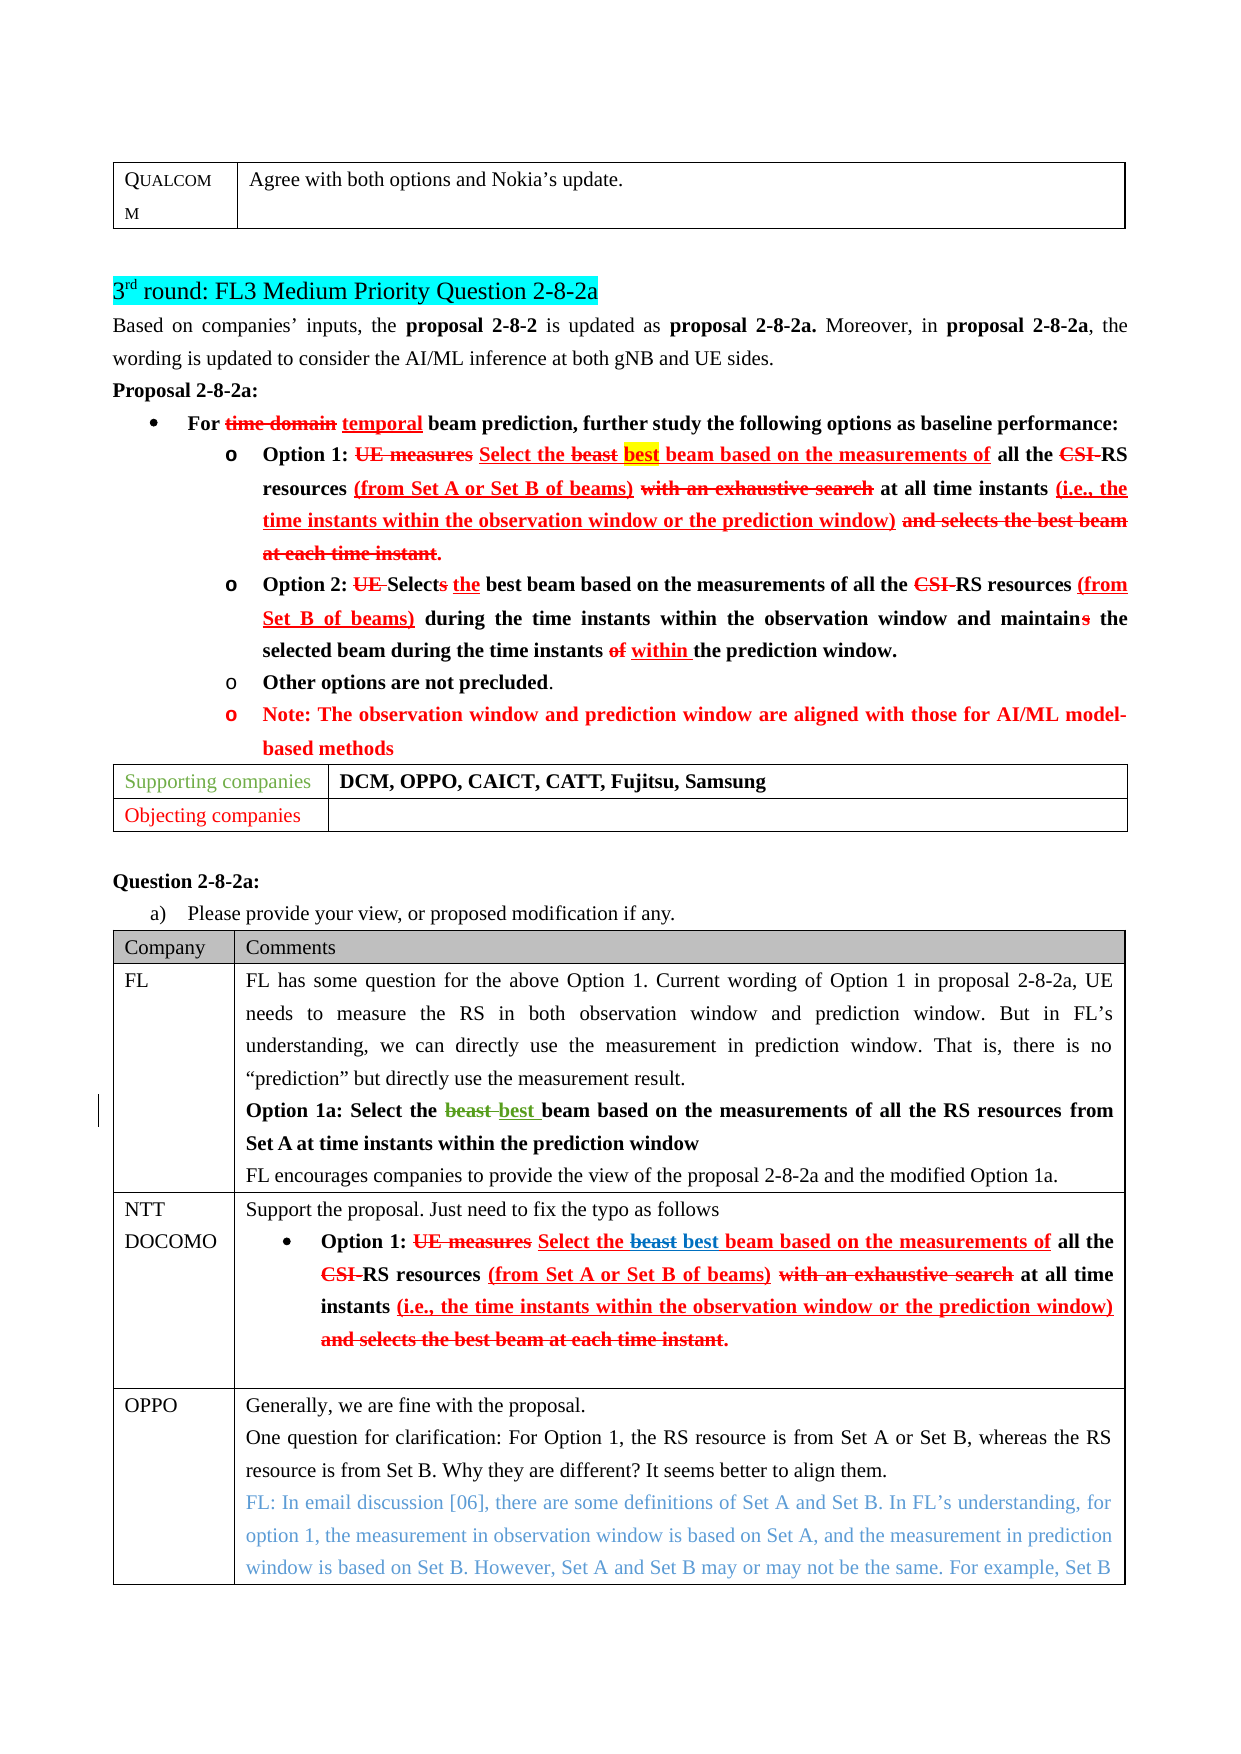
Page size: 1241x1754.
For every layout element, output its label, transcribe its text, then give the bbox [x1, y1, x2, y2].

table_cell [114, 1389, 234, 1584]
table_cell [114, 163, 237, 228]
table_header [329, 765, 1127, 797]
list Note: The observation window and prediction window are aligned with those for AI/ML model-based methods [225, 699, 1128, 764]
subtitle 3rd round: FL3 Medium Priority Question 2-8-2a [112, 274, 1128, 307]
list Other options are not precluded. [225, 666, 1128, 699]
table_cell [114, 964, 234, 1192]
text Question 2-8-2a: [112, 864, 1128, 897]
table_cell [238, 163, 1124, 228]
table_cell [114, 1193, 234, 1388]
list Option 1: UE measures Select the beast best beam based on the measurements of all the CSI-RS resources (from Set A or Set B of beams) with an exhaustive search at all time instants (i.e., the time instants within the observation window or the prediction window) and selects the best beam at each time instant. [225, 439, 1128, 569]
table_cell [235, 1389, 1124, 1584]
text Based on companies’ inputs, the proposal 2-8-2 is updated as proposal 2-8-2a. Moreover, in proposal 2-8-2a, the wording is updated to consider the AI/ML inference at both gNB and UE sides. [112, 309, 1128, 374]
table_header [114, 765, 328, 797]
list Option 2: UE Selects the best beam based on the measurements of all the CSI-RS resources (from Set B of beams) during the time instants within the observation window and maintains the selected beam during the time instants of within the prediction window. [225, 569, 1128, 666]
list Please provide your view, or proposed modification if any. [150, 897, 1128, 929]
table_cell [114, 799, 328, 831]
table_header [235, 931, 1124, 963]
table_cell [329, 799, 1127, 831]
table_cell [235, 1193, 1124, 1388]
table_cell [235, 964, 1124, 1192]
list For time domain temporal beam prediction, further study the following options as baseline performance: [150, 406, 1128, 439]
text Proposal 2-8-2a: [112, 374, 1128, 406]
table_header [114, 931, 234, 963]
